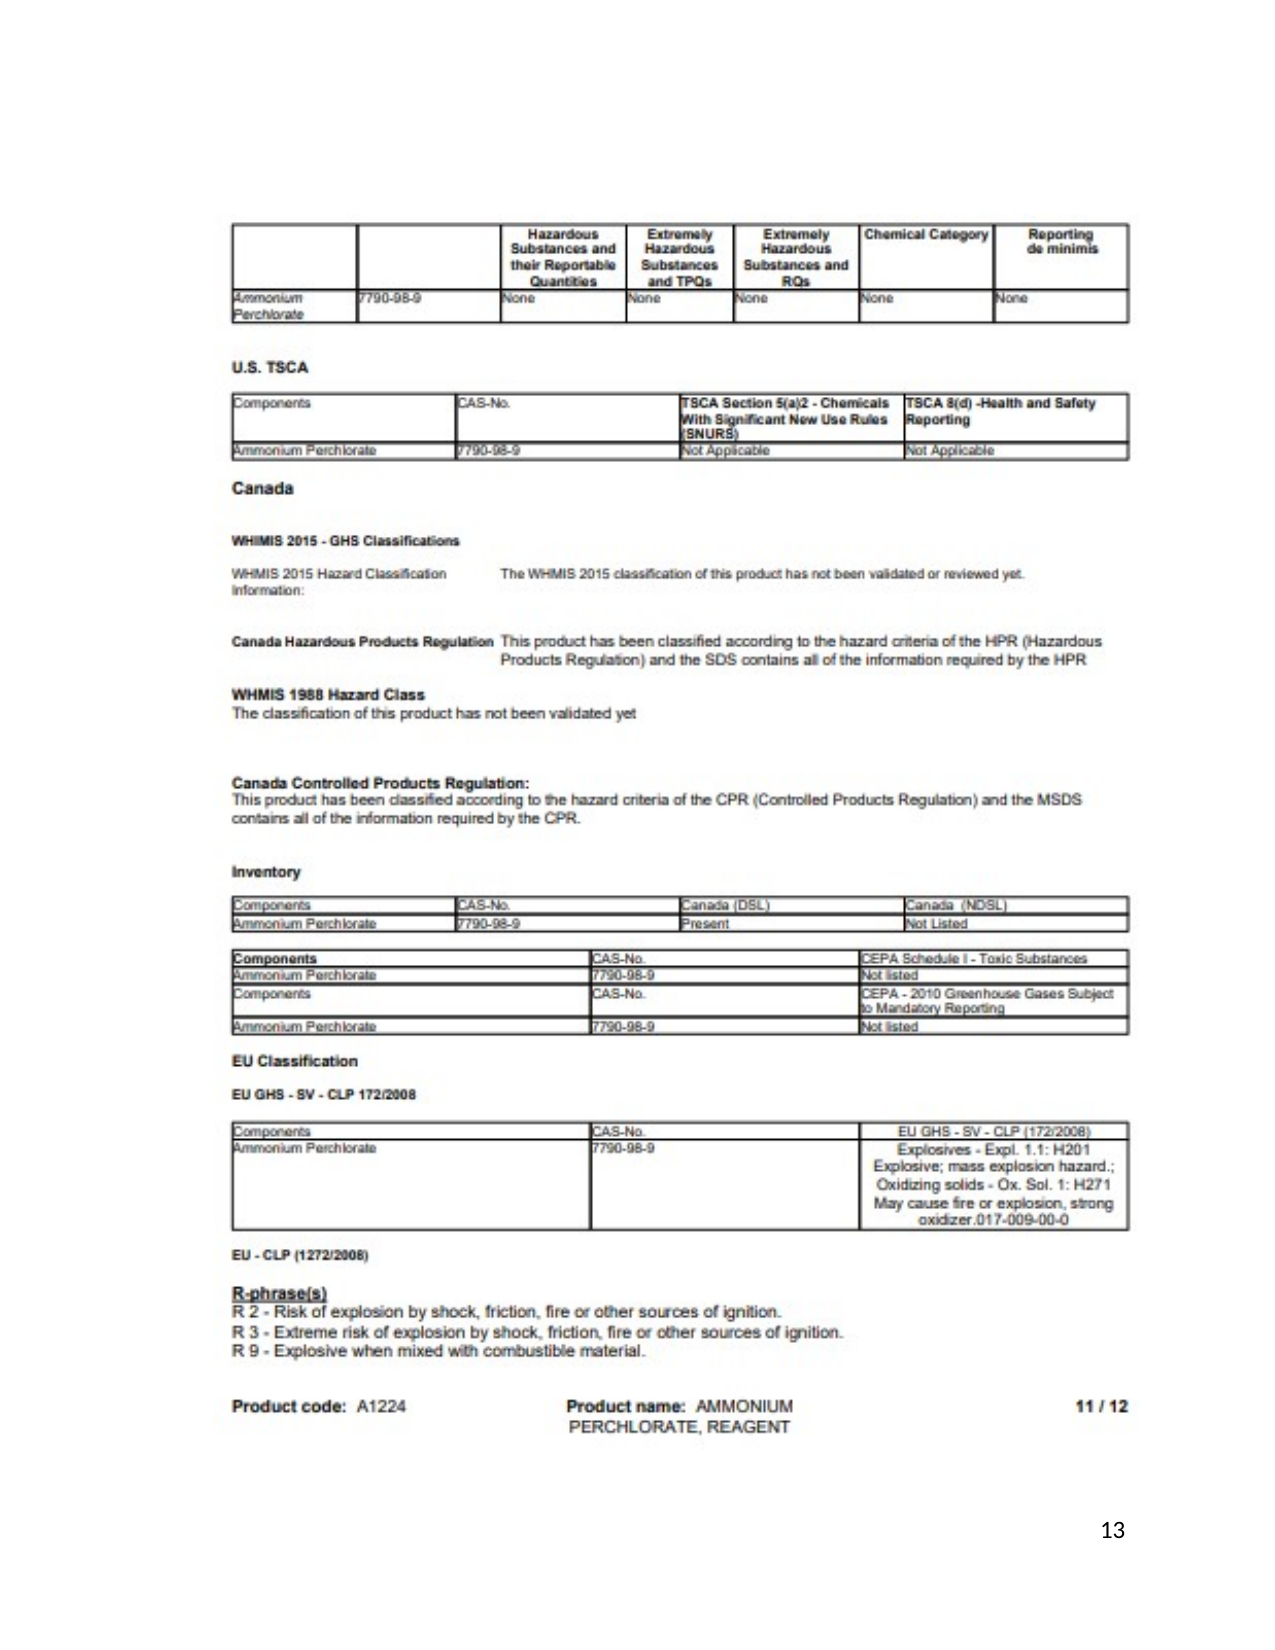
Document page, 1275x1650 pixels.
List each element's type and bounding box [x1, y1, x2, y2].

picture [150, 150, 1176, 1491]
